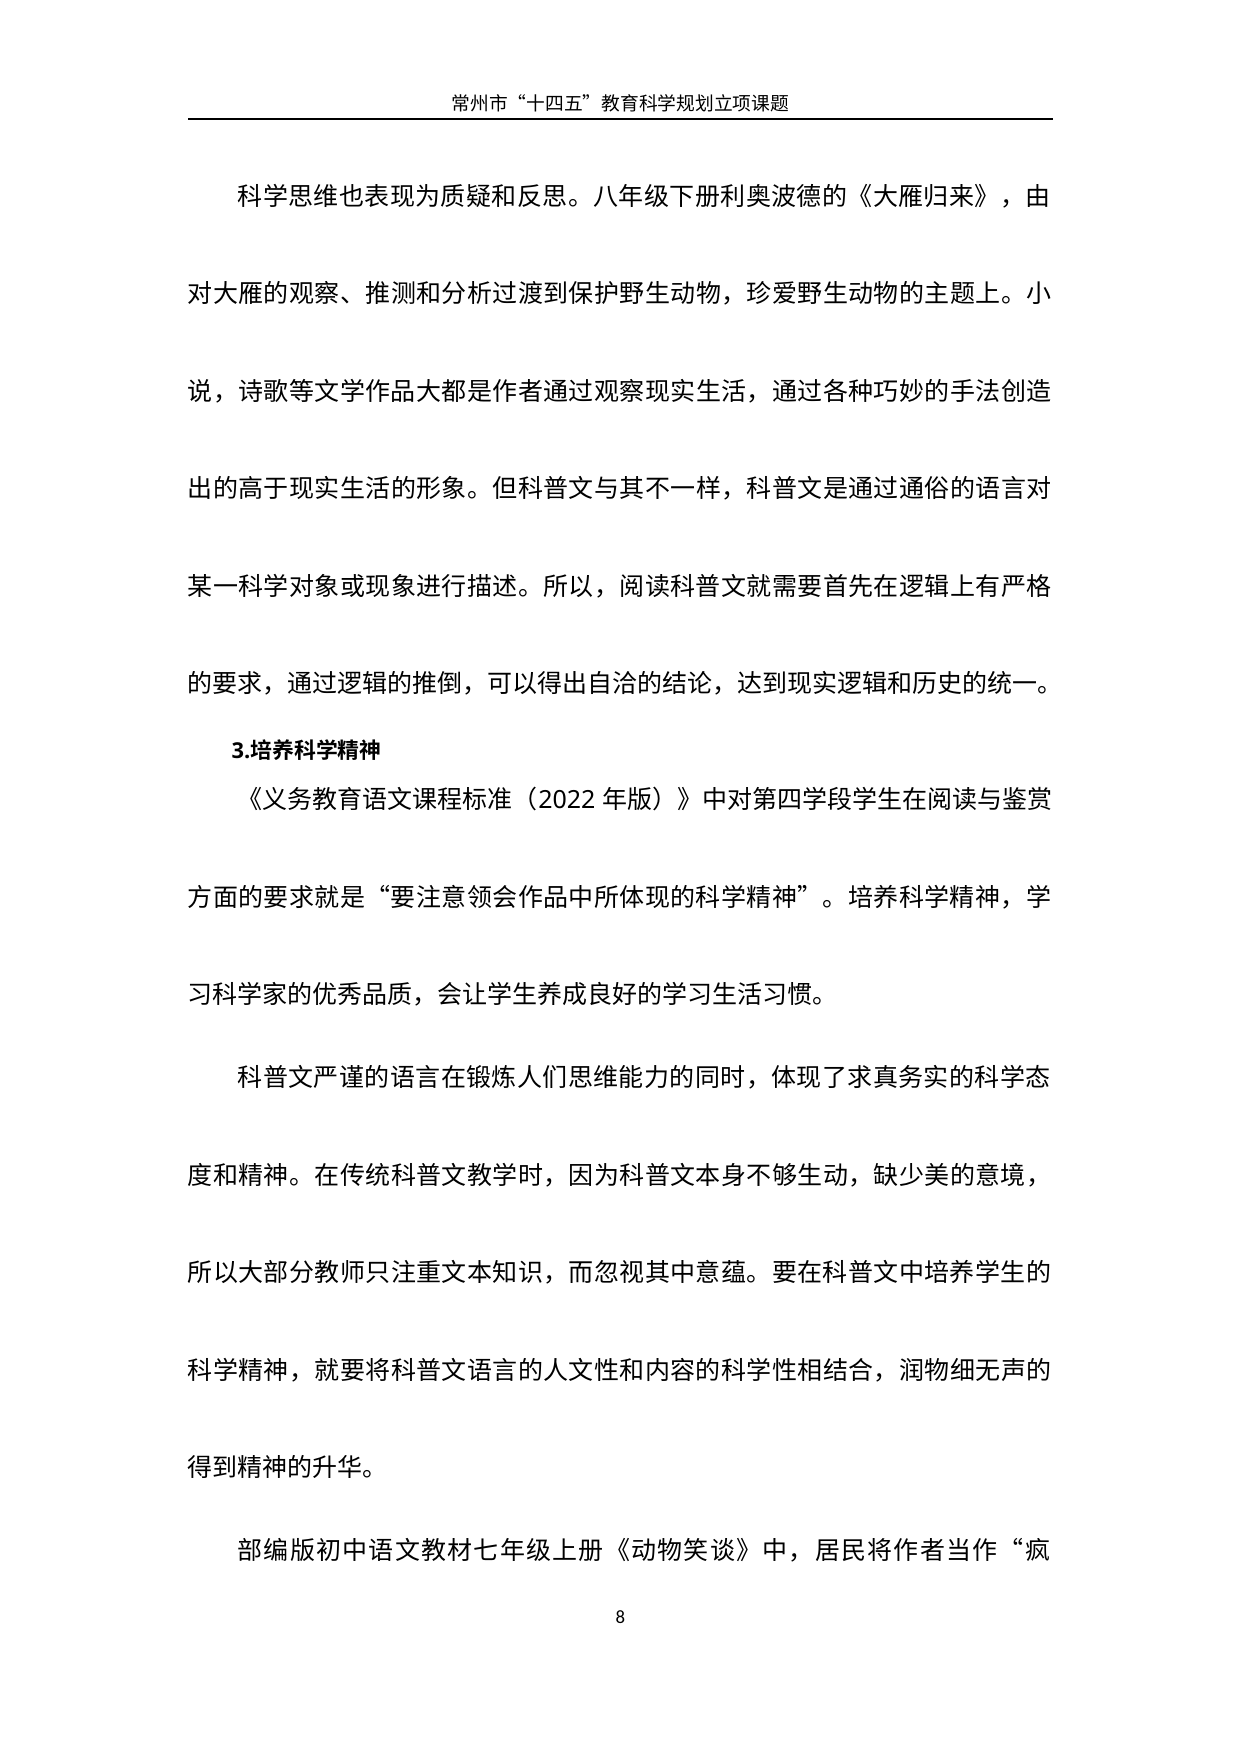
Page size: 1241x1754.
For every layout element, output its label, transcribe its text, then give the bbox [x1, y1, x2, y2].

text 《义务教育语文课程标准（2022 年版）》中对第四学段学生在阅读与鉴赏方面的要求就是“要注意领会作品中所体现的科学精神”。培养科学精神，学习科学家的优秀品质，会让学生养成良好的学习生活习惯。 [187, 765, 1053, 1025]
text 科普文严谨的语言在锻炼人们思维能力的同时，体现了求真务实的科学态度和精神。在传统科普文教学时，因为科普文本身不够生动，缺少美的意境，所以大部分教师只注重文本知识，而忽视其中意蕴。要在科普文中培养学生的科学精神，就要将科普文语言的人文性和内容的科学性相结合，润物细无声的得到精神的升华。 [187, 1043, 1053, 1498]
text 3.培养科学精神 [187, 733, 1053, 765]
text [187, 1516, 1053, 1581]
text 科学思维也表现为质疑和反思。八年级下册利奥波德的《大雁归来》，由对大雁的观察、推测和分析过渡到保护野生动物，珍爱野生动物的主题上。小说，诗歌等文学作品大都是作者通过观察现实生活，通过各种巧妙的手法创造出的高于现实生活的形象。但科普文与其不一样，科普文是通过通俗的语言对某一科学对象或现象进行描述。所以，阅读科普文就需要首先在逻辑上有严格的要求，通过逻辑的推倒，可以得出自洽的结论，达到现实逻辑和历史的统一。 [187, 162, 1053, 714]
